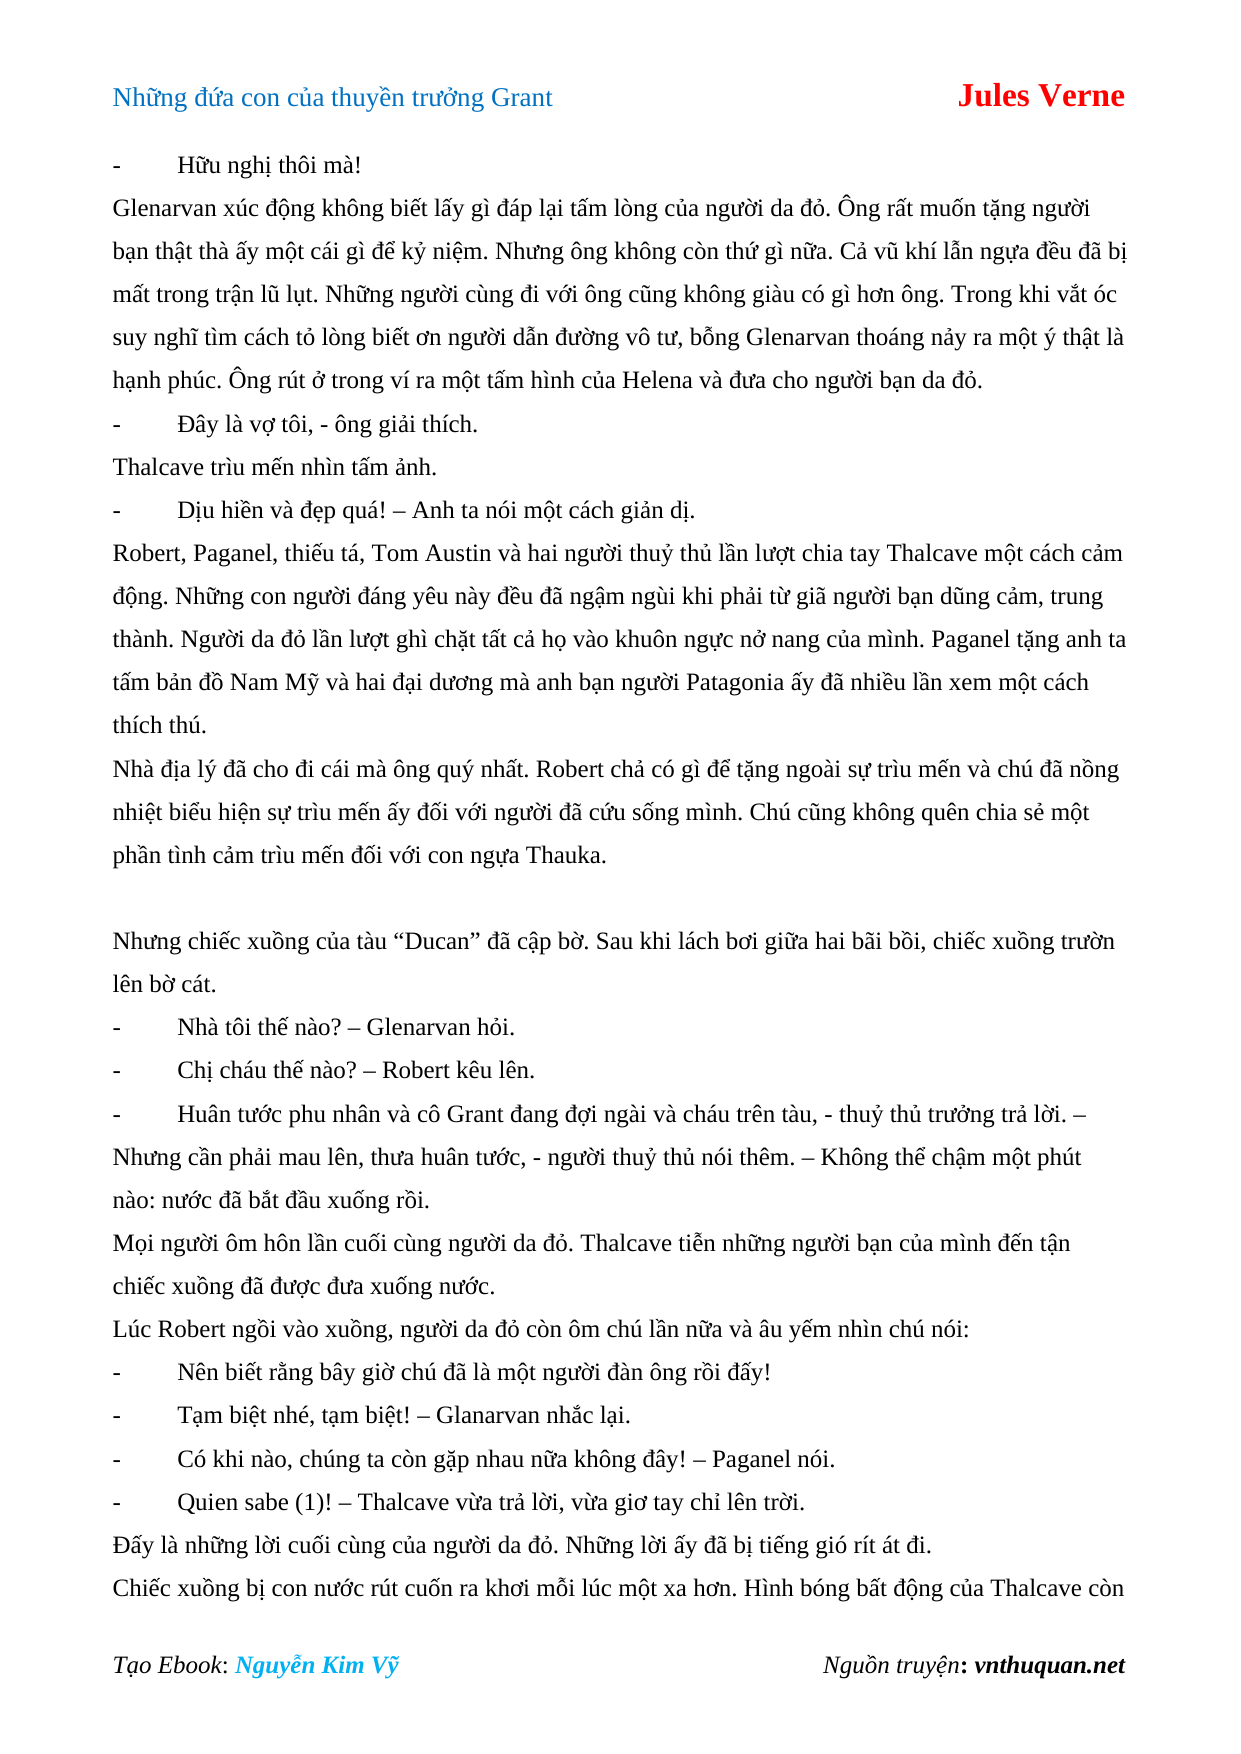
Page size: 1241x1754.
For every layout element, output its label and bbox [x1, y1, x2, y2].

text [112, 150, 1128, 1602]
